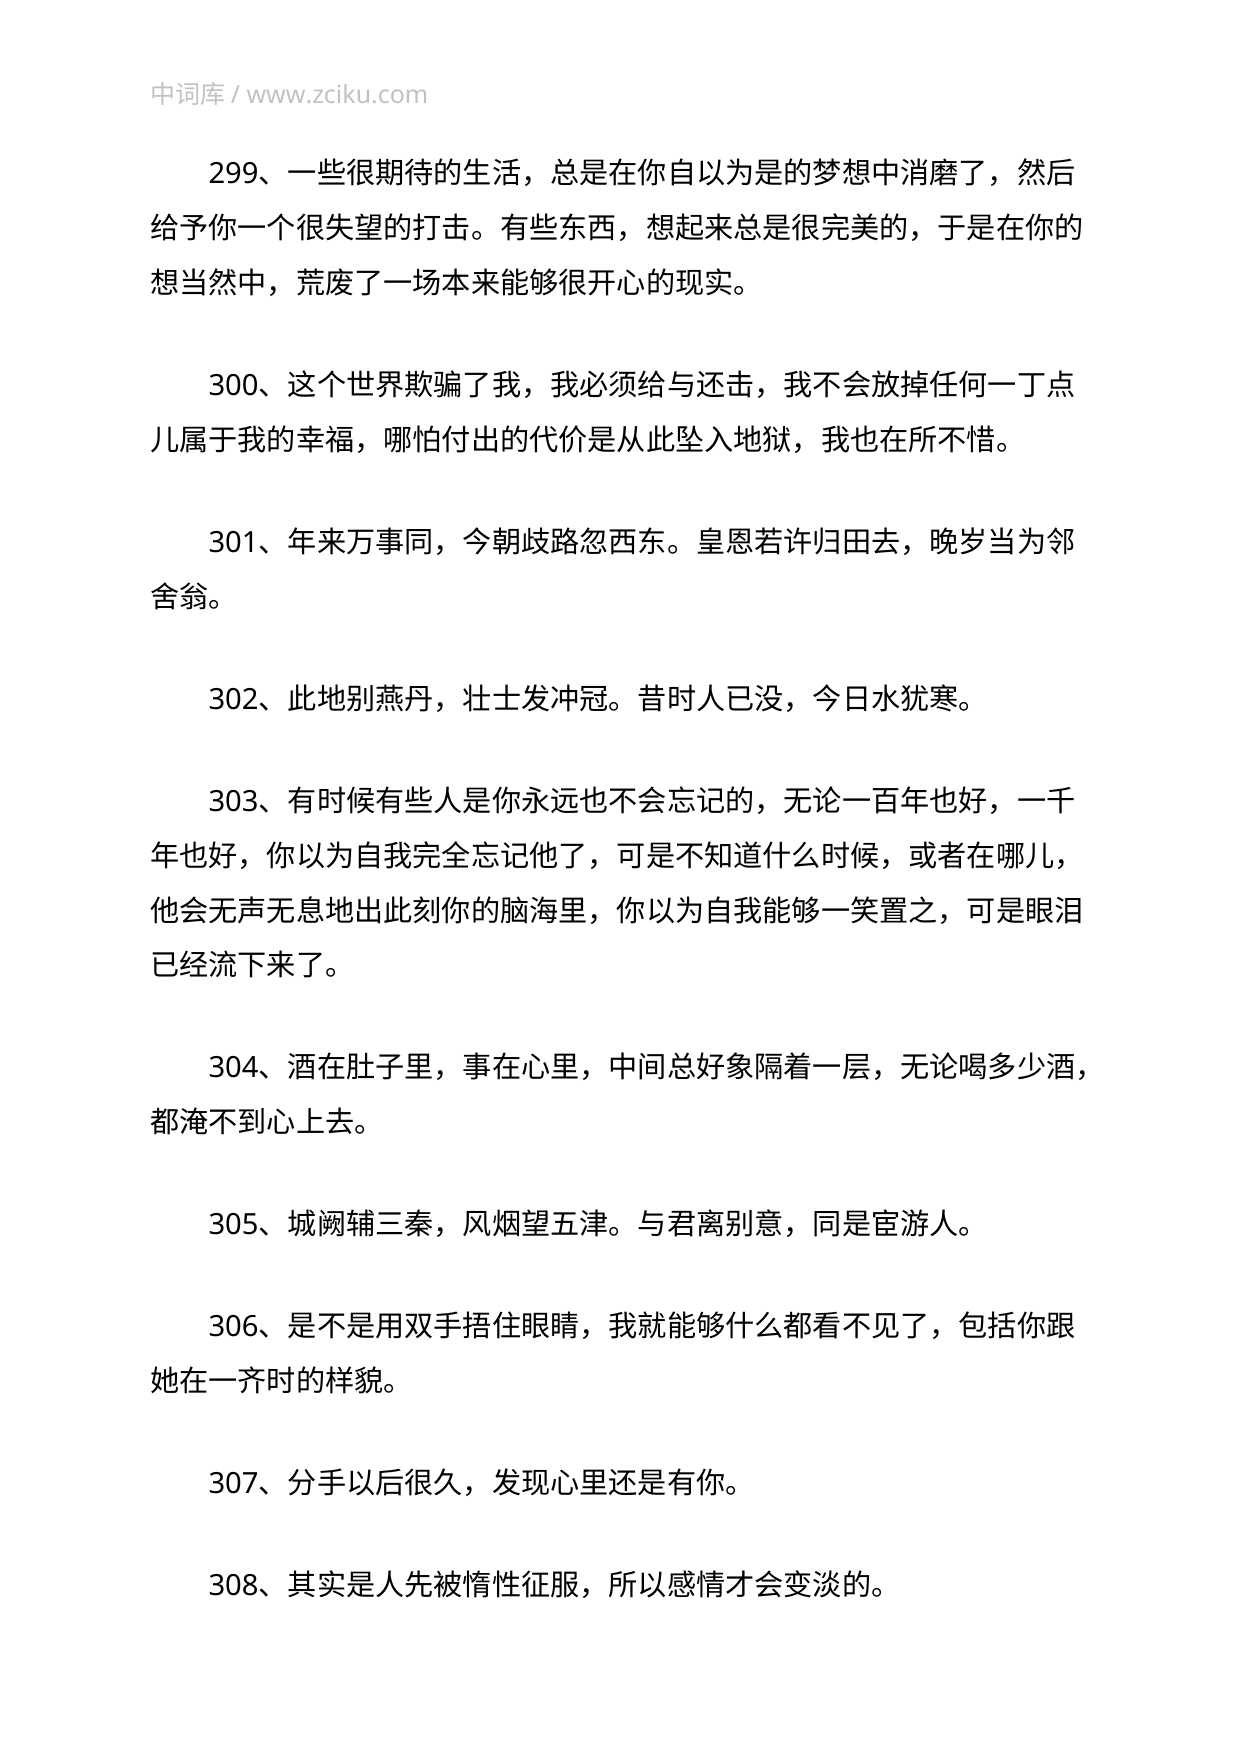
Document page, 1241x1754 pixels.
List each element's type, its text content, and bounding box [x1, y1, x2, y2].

text 305、城阙辅三秦，风烟望五津。与君离别意，同是宦游人。 [150, 1201, 1090, 1243]
text 307、分手以后很久，发现心里还是有你。 [150, 1459, 1090, 1502]
text 306、是不是用双手捂住眼睛，我就能够什么都看不见了，包括你跟她在一齐时的样貌。 [150, 1302, 1090, 1400]
text 303、有时候有些人是你永远也不会忘记的，无论一百年也好，一千年也好，你以为自我完全忘记他了，可是不知道什么时候，或者在哪儿，他会无声无息地出此刻你的脑海里，你以为自我能够一笑置之，可是眼泪已经流下来了。 [150, 777, 1090, 984]
text 304、酒在肚子里，事在心里，中间总好象隔着一层，无论喝多少酒，都淹不到心上去。 [150, 1044, 1090, 1141]
text 302、此地别燕丹，壮士发冲冠。昔时人已没，今日水犹寒。 [150, 675, 1090, 718]
text 301、年来万事同，今朝歧路忽西东。皇恩若许归田去，晚岁当为邻舍翁。 [150, 518, 1090, 616]
text 308、其实是人先被惰性征服，所以感情才会变淡的。 [150, 1561, 1090, 1604]
text 300、这个世界欺骗了我，我必须给与还击，我不会放掉任何一丁点儿属于我的幸福，哪怕付出的代价是从此坠入地狱，我也在所不惜。 [150, 362, 1090, 459]
text 299、一些很期待的生活，总是在你自以为是的梦想中消磨了，然后给予你一个很失望的打击。有些东西，想起来总是很完美的，于是在你的想当然中，荒废了一场本来能够很开心的现实。 [150, 150, 1090, 302]
